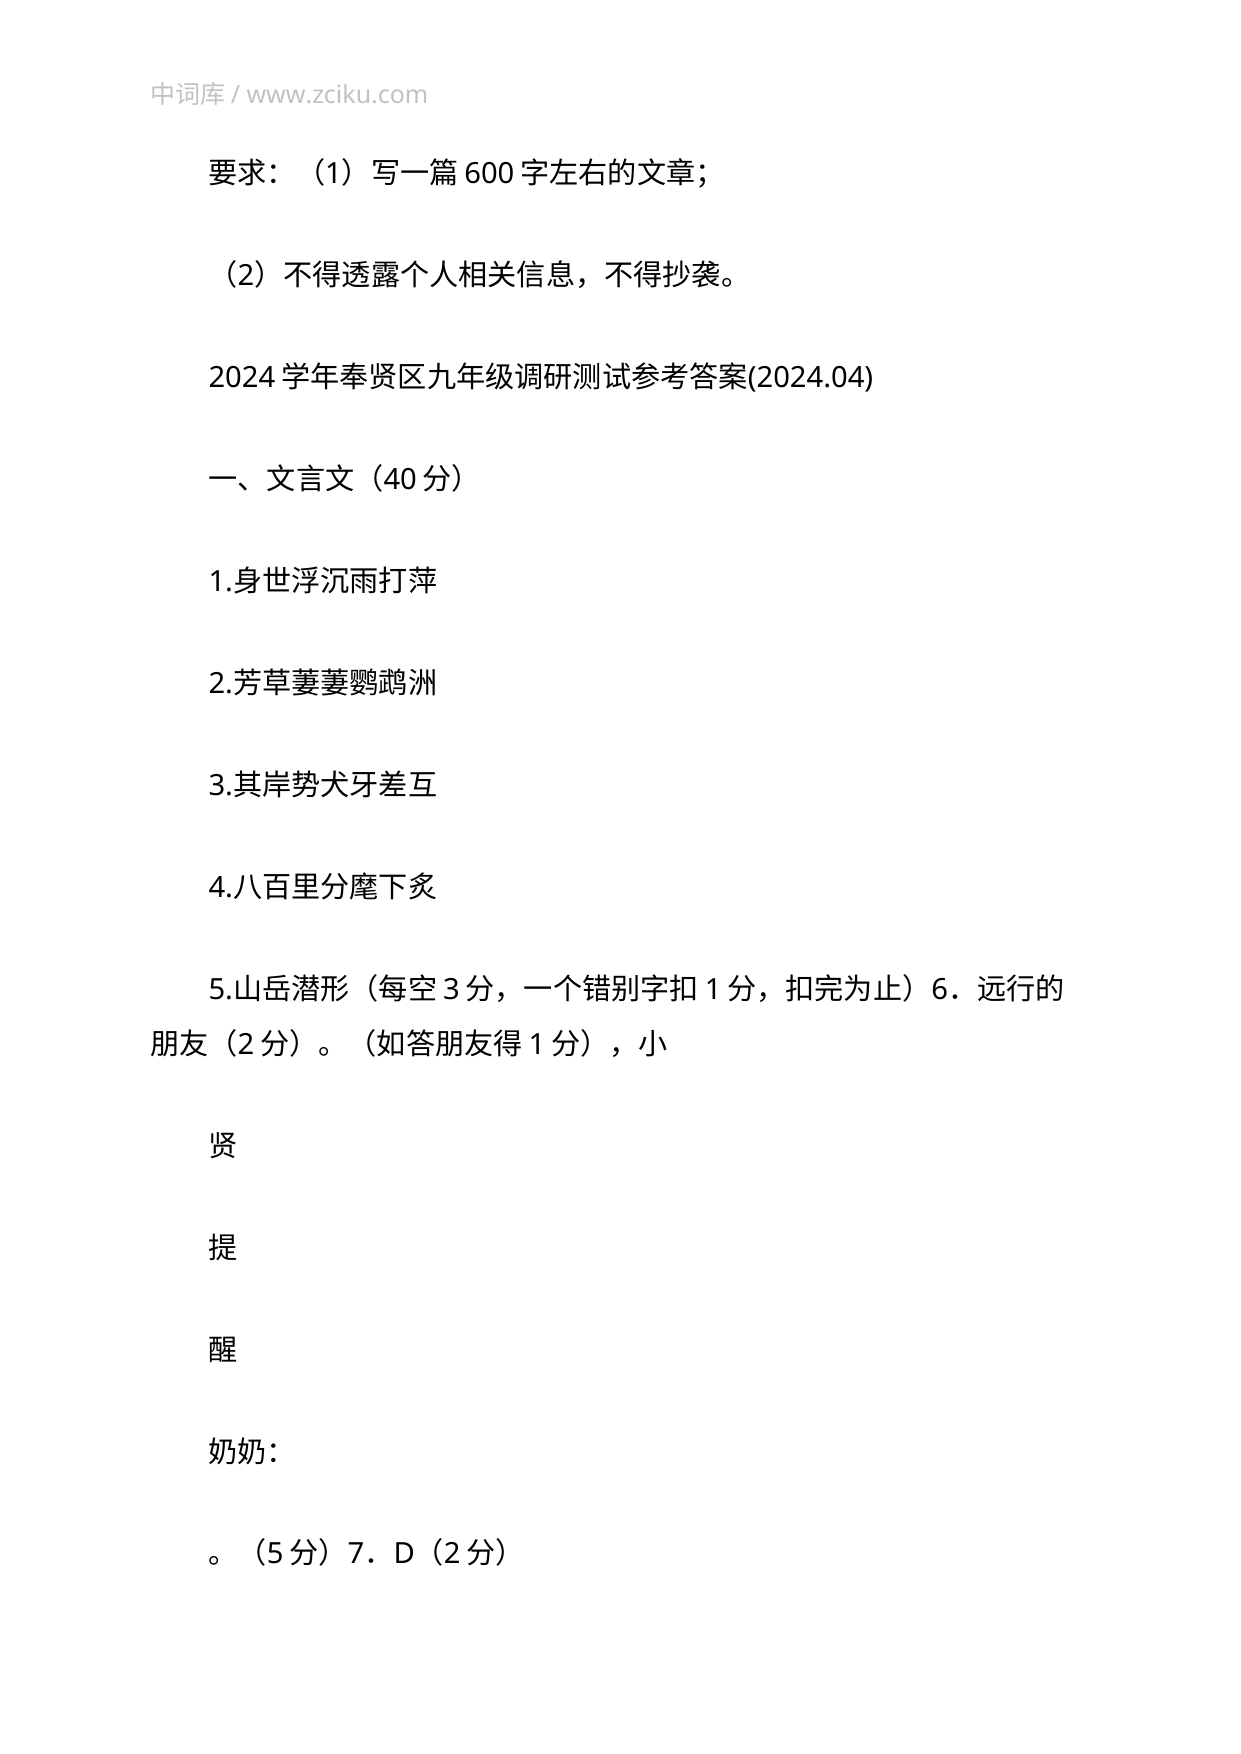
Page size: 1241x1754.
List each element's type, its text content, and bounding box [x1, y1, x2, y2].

text 一、文言文（40分） [150, 456, 1090, 498]
text 奶奶： [150, 1428, 1090, 1470]
text 1.身世浮沉雨打萍 [150, 558, 1090, 600]
text 。（5分）7．D（2分） [150, 1530, 1090, 1572]
text （2）不得透露个人相关信息，不得抄袭。 [150, 252, 1090, 294]
text 5.山岳潜形（每空3分，一个错别字扣1分，扣完为止）6．远行的朋友（2分）。（如答朋友得1分），小 [150, 966, 1090, 1063]
text 4.八百里分麾下炙 [150, 864, 1090, 906]
text 贤 [150, 1123, 1090, 1165]
text 要求：（1）写一篇600字左右的文章； [150, 150, 1090, 192]
text 2024学年奉贤区九年级调研测试参考答案(2024.04) [150, 354, 1090, 396]
text 2.芳草萋萋鹦鹉洲 [150, 660, 1090, 702]
text 醒 [150, 1326, 1090, 1369]
text 3.其岸势犬牙差互 [150, 762, 1090, 804]
text 提 [150, 1224, 1090, 1267]
